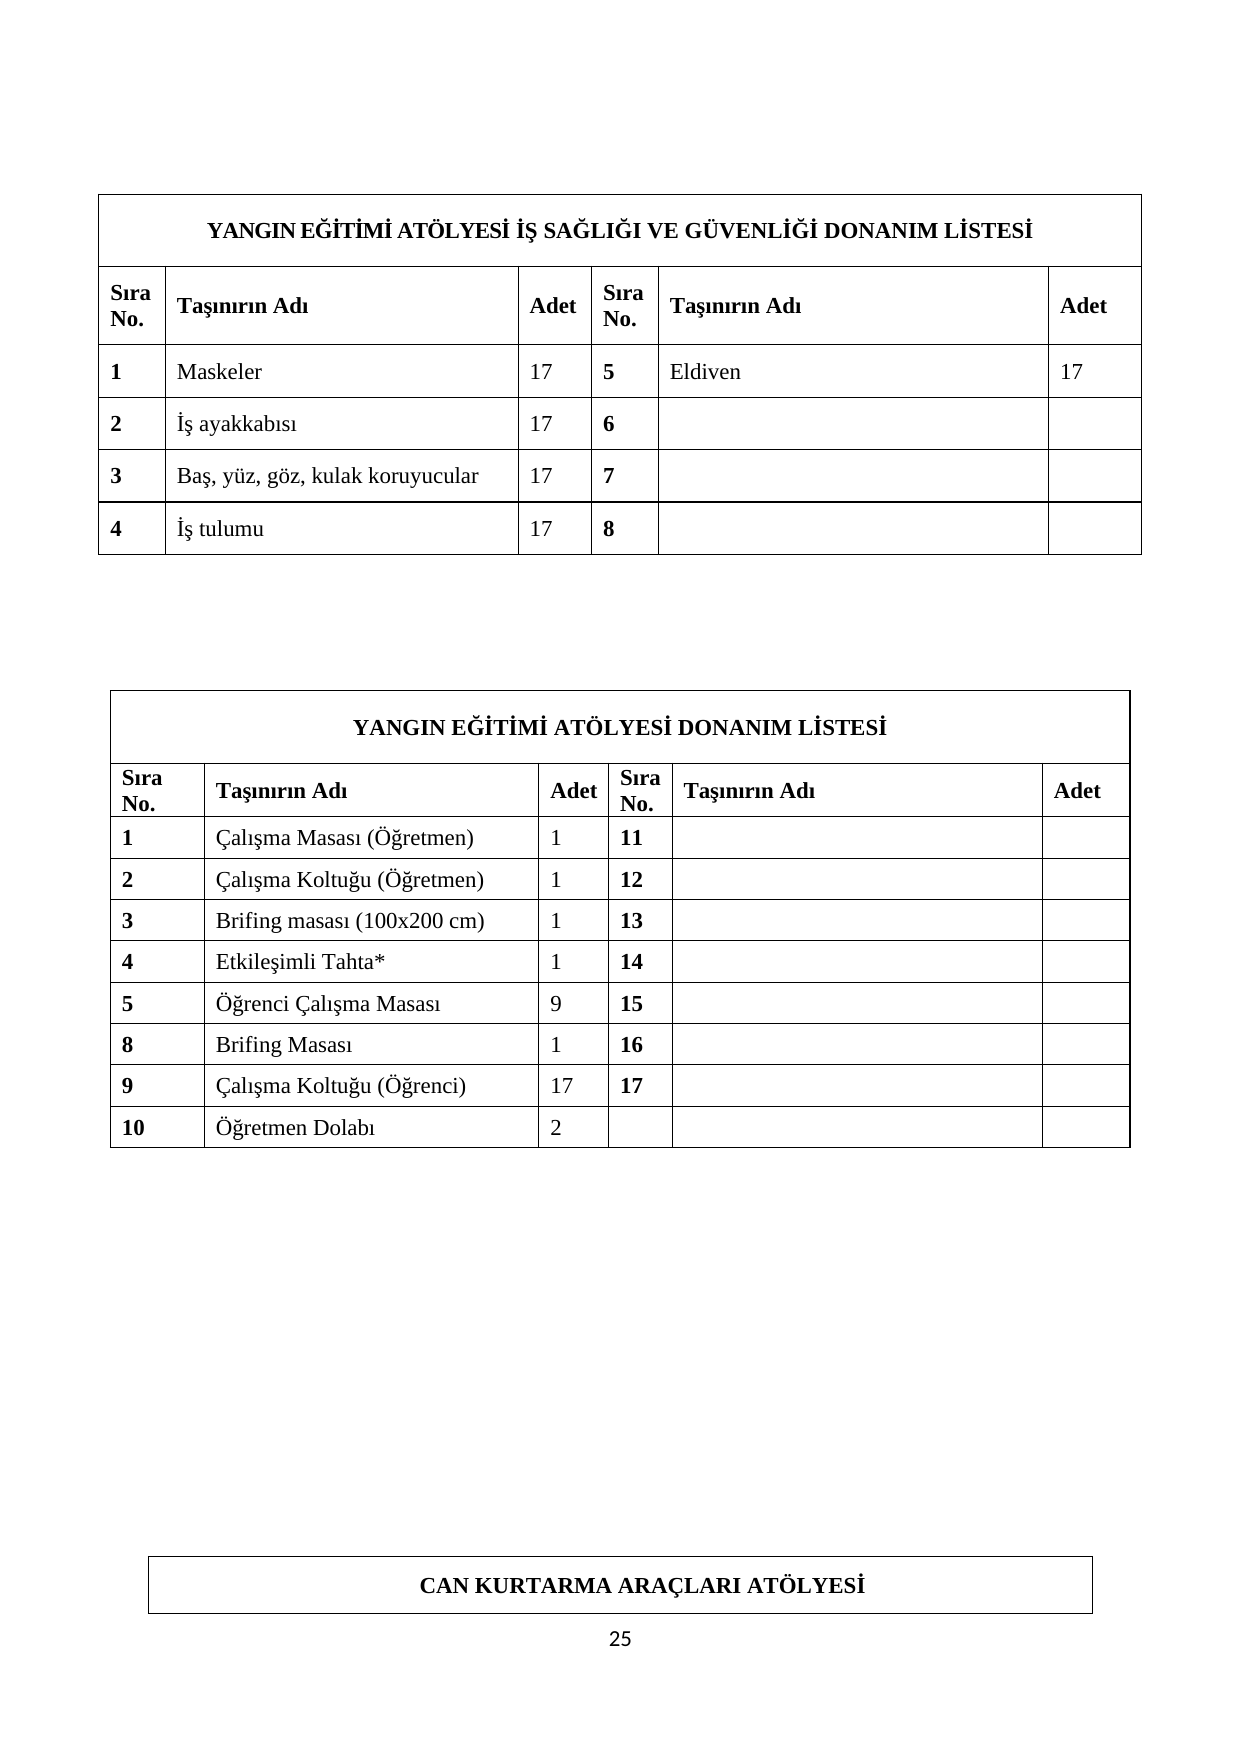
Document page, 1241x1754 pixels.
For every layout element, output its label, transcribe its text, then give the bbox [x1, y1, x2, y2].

table_cell Taşınırın Adı [205, 764, 538, 816]
table_cell 17 [609, 1065, 672, 1106]
table_cell 5 [592, 345, 658, 397]
table_cell Etkileşimli Tahta* [205, 941, 538, 982]
table_cell 1 [539, 941, 608, 982]
table_cell [673, 900, 1042, 940]
table_cell 13 [609, 900, 672, 940]
table_cell Taşınırın Adı [166, 267, 518, 344]
table_cell 3 [99, 450, 165, 501]
table_cell [673, 941, 1042, 982]
table_cell 8 [592, 503, 658, 554]
table_cell Öğrenci Çalışma Masası [205, 983, 538, 1023]
table_cell Maskeler [166, 345, 518, 397]
table_cell 16 [609, 1024, 672, 1064]
table_cell 12 [609, 859, 672, 899]
table_cell 1 [111, 817, 204, 858]
table_cell Adet [539, 764, 608, 816]
table_cell 15 [609, 983, 672, 1023]
table_cell [1043, 1107, 1129, 1147]
table_cell 1 [539, 817, 608, 858]
table_cell [673, 817, 1042, 858]
table_cell [673, 1065, 1042, 1106]
table_cell 11 [609, 817, 672, 858]
table_cell Çalışma Koltuğu (Öğrenci) [205, 1065, 538, 1106]
table_cell 4 [111, 941, 204, 982]
table_cell Sıra No. [99, 267, 165, 344]
table_cell 4 [99, 503, 165, 554]
table_cell 17 [1049, 345, 1141, 397]
table_cell Brifing masası (100x200 cm) [205, 900, 538, 940]
table_cell 1 [539, 1024, 608, 1064]
table_cell 9 [111, 1065, 204, 1106]
table_cell 1 [539, 900, 608, 940]
table_cell 5 [111, 983, 204, 1023]
table_cell 7 [592, 450, 658, 501]
table_cell [673, 1024, 1042, 1064]
table_cell [673, 983, 1042, 1023]
table_cell [659, 450, 1048, 501]
table_cell 9 [539, 983, 608, 1023]
table_cell [1043, 941, 1129, 982]
table_cell [1049, 398, 1141, 449]
table_header YANGIN EĞİTİMİ ATÖLYESİ İŞ SAĞLIĞI VE GÜVENLİĞİ DONANIM LİSTESİ [99, 195, 1141, 266]
table_cell Sıra No. [609, 764, 672, 816]
table_cell 1 [99, 345, 165, 397]
table_cell [673, 1107, 1042, 1147]
table_cell Öğretmen Dolabı [205, 1107, 538, 1147]
table_cell Adet [519, 267, 591, 344]
table_cell [659, 503, 1048, 554]
table_cell [673, 859, 1042, 899]
table_cell Çalışma Masası (Öğretmen) [205, 817, 538, 858]
table_cell Çalışma Koltuğu (Öğretmen) [205, 859, 538, 899]
table_cell 17 [519, 503, 591, 554]
table_cell Sıra No. [111, 764, 204, 816]
table_cell [1043, 859, 1129, 899]
table_cell [609, 1107, 672, 1147]
table_cell [1043, 983, 1129, 1023]
table_cell 2 [539, 1107, 608, 1147]
table_cell 10 [111, 1107, 204, 1147]
table_cell 17 [519, 450, 591, 501]
table_cell 17 [539, 1065, 608, 1106]
table_cell Baş, yüz, göz, kulak koruyucular [166, 450, 518, 501]
table_cell 6 [592, 398, 658, 449]
table_cell 2 [111, 859, 204, 899]
table_cell Sıra No. [592, 267, 658, 344]
table_cell [1043, 900, 1129, 940]
table_header CAN KURTARMA ARAÇLARI ATÖLYESİ [149, 1557, 1092, 1613]
table_cell [1043, 817, 1129, 858]
table_cell İş tulumu [166, 503, 518, 554]
table_cell Adet [1043, 764, 1129, 816]
table_cell [1043, 1065, 1129, 1106]
table_cell Taşınırın Adı [673, 764, 1042, 816]
table_cell 8 [111, 1024, 204, 1064]
table_cell 14 [609, 941, 672, 982]
table_cell 17 [519, 345, 591, 397]
table_cell Eldiven [659, 345, 1048, 397]
table_cell [1049, 503, 1141, 554]
table_cell Taşınırın Adı [659, 267, 1048, 344]
table_cell [1043, 1024, 1129, 1064]
table_cell [659, 398, 1048, 449]
table_cell 17 [519, 398, 591, 449]
table_header YANGIN EĞİTİMİ ATÖLYESİ DONANIM LİSTESİ [111, 691, 1129, 762]
table_cell 2 [99, 398, 165, 449]
table_cell 3 [111, 900, 204, 940]
table_cell 1 [539, 859, 608, 899]
table_cell Adet [1049, 267, 1141, 344]
table_cell İş ayakkabısı [166, 398, 518, 449]
table_cell Brifing Masası [205, 1024, 538, 1064]
table_cell [1049, 450, 1141, 501]
